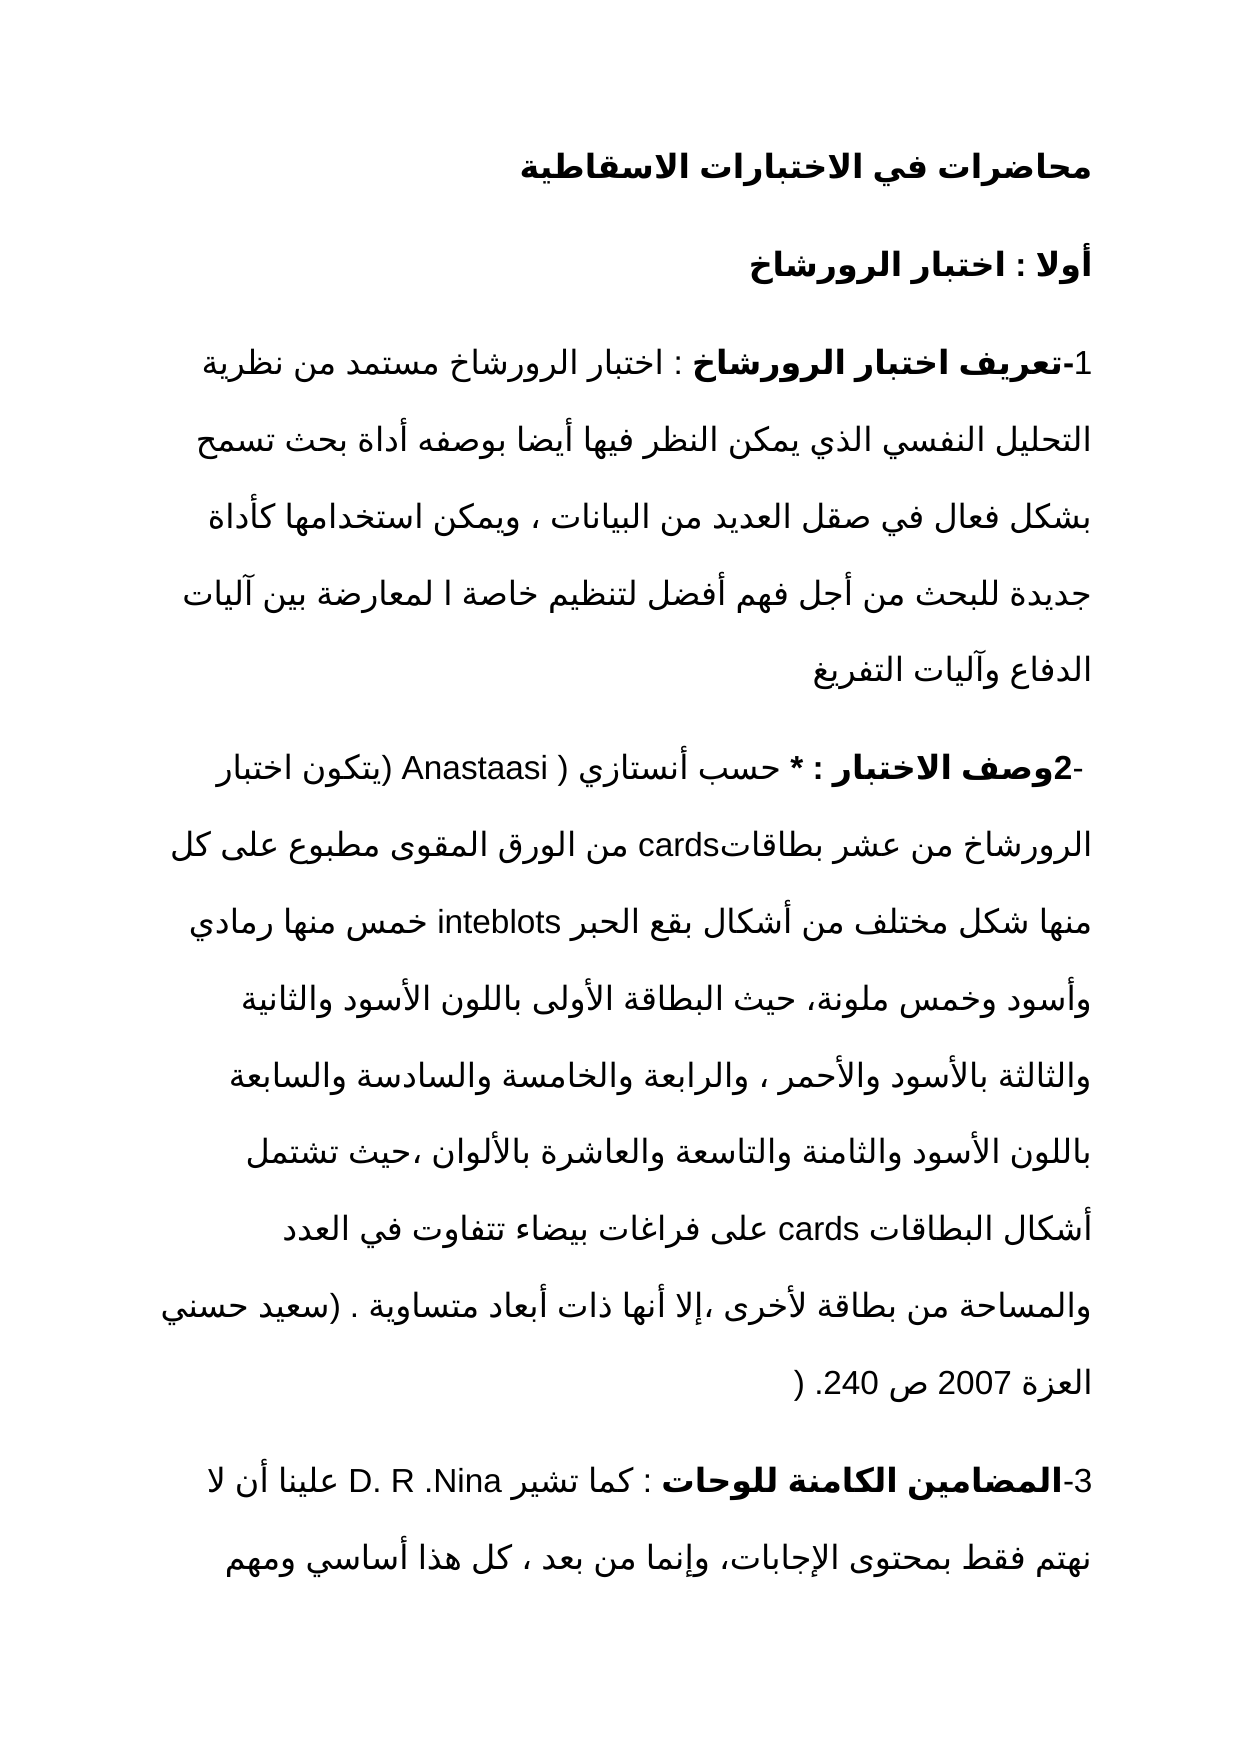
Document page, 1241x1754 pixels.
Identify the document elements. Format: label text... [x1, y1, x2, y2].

text أولا : اختبار الرورشاخ [148, 245, 1093, 284]
text محاضرات في الاختبارات الاسقاطية [148, 148, 1093, 186]
text -2وصف الاختبار : * حسب أنستازي ( Anastaasi (يتكون اختبار الرورشاخ من عشر بطاقاتcards من الورق المقوى مطبوع على كل منها شكل مختلف من أشكال بقع الحبر inteblots خمس منها رمادي وأسود وخمس ملونة، حيث البطاقة الأولى باللون الأسود والثانية والثالثة بالأسود والأحمر ، والرابعة والخامسة والسادسة والسابعة باللون الأسود والثامنة والتاسعة والعاشرة بالألوان ،حيث تشتمل أشكال البطاقات cards على فراغات بيضاء تتفاوت في العدد والمساحة من بطاقة لأخرى ،إلا أنها ذات أبعاد متساوية . (سعيد حسني العزة 2007 ص 240. ( [148, 748, 1093, 1402]
text 1-تعريف اختبار الرورشاخ : اختبار الرورشاخ مستمد من نظرية التحليل النفسي الذي يمكن النظر فيها أيضا بوصفه أداة بحث تسمح بشكل فعال في صقل العديد من البيانات ، ويمكن استخدامها كأداة جديدة للبحث من أجل فهم أفضل لتنظيم خاصة ا لمعارضة بين آليات الدفاع وآليات التفريغ [148, 343, 1093, 689]
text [148, 1461, 1093, 1576]
